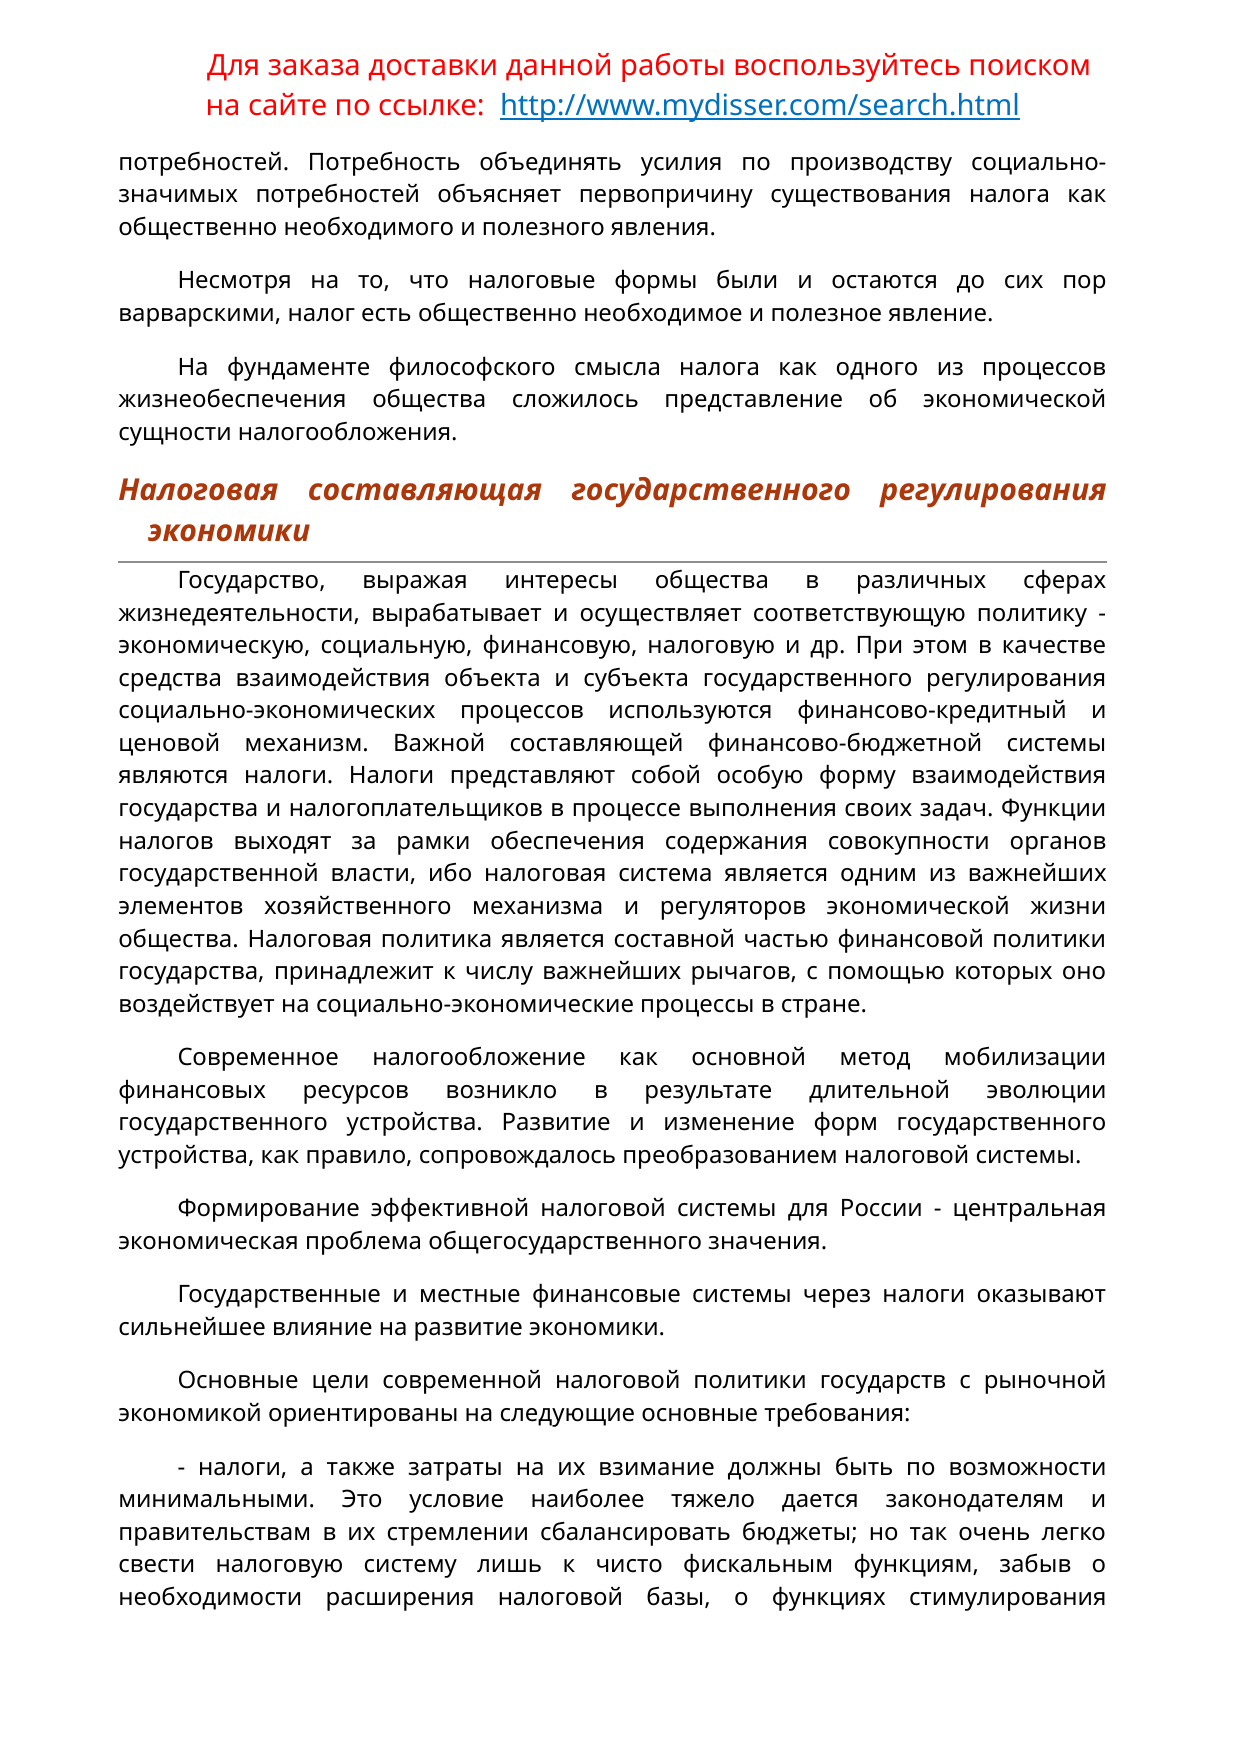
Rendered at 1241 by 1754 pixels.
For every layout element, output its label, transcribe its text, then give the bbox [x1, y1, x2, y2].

subtitle Налоговая составляющая государственного регулирования экономики [118, 468, 1107, 561]
